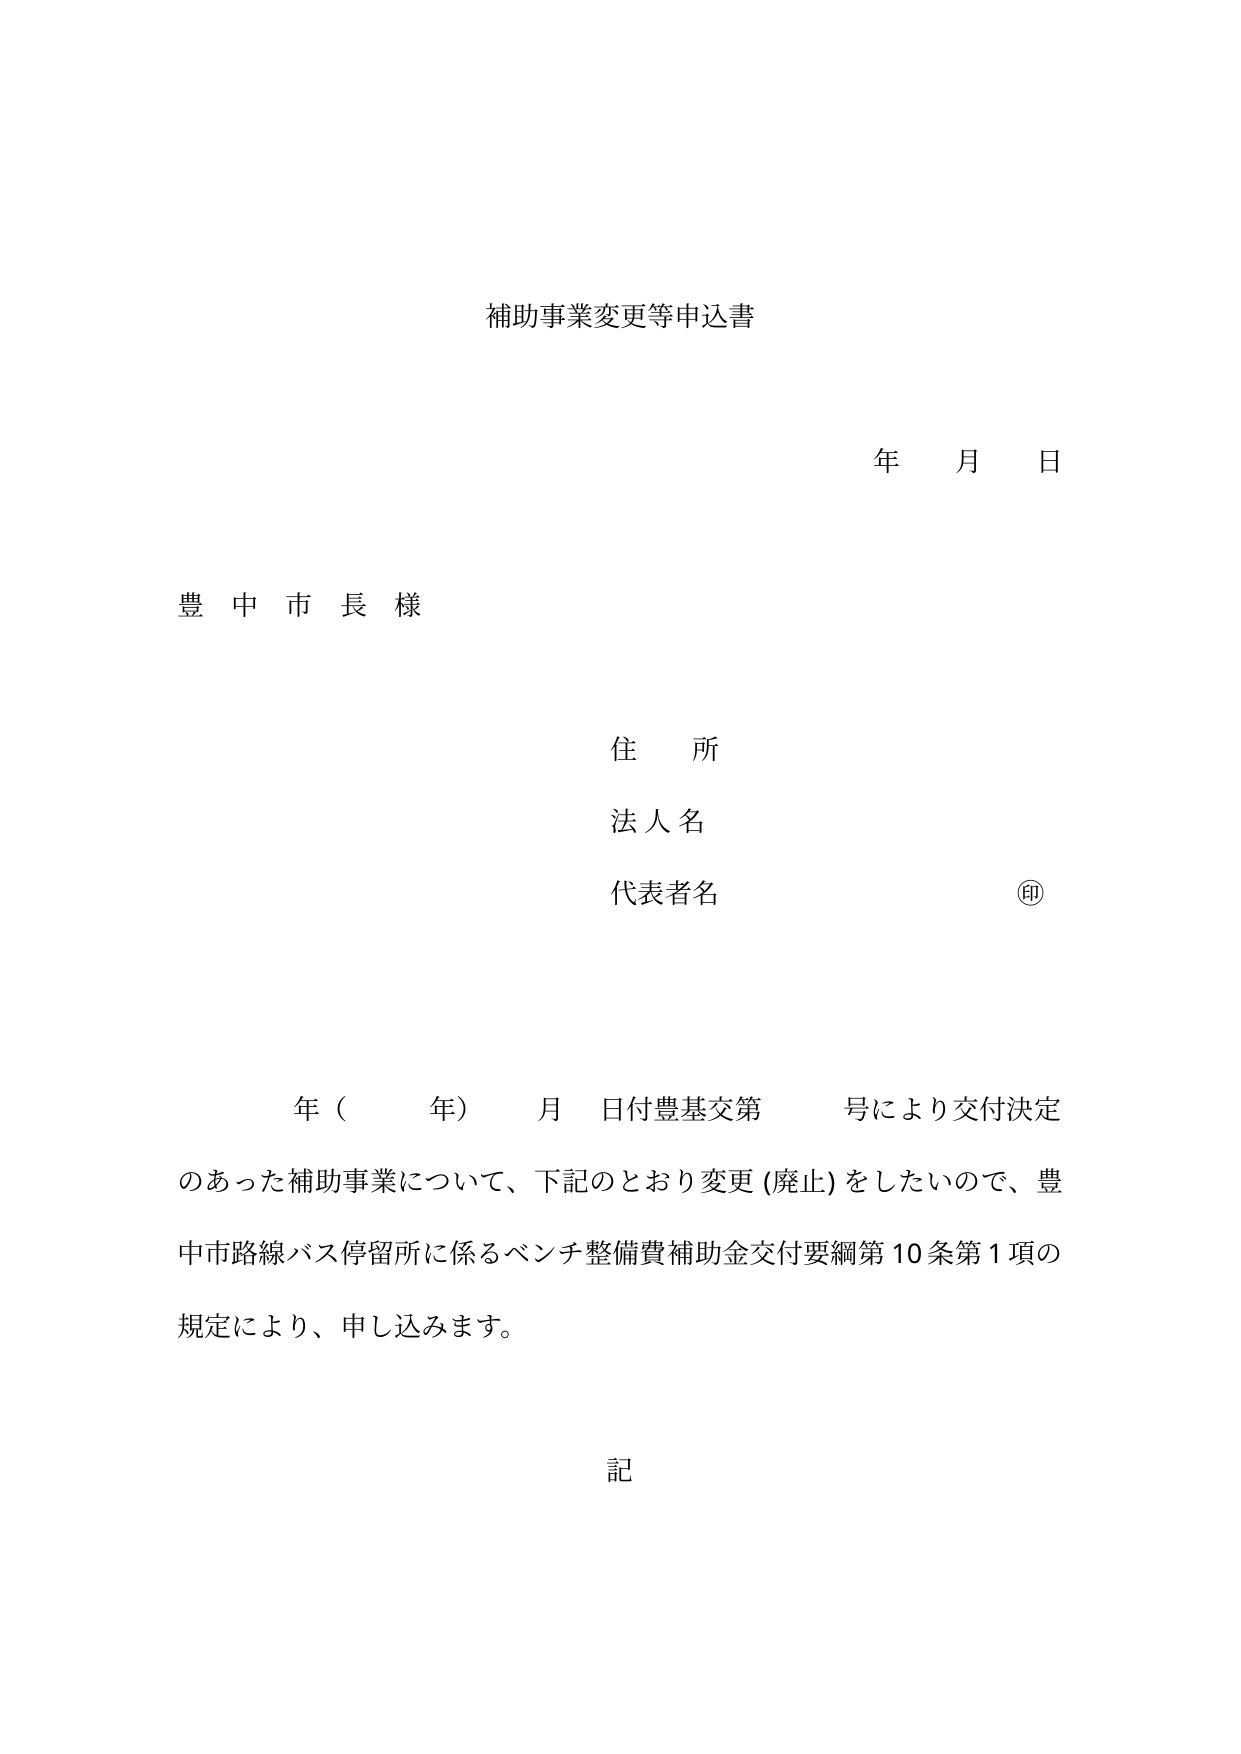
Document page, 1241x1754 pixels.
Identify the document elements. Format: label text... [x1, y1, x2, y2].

text 補助事業変更等申込書 [177, 279, 1063, 351]
text 代表者名 ㊞ [177, 856, 1063, 928]
text 年（ 年） 月 日付豊基交第 号により交付決定のあった補助事業について、下記のとおり変更 (廃止) をしたいので、豊中市路線バス停留所に係るベンチ整備費補助金交付要綱第10条第1項の規定により、申し込みます。 [177, 1072, 1063, 1360]
text 住 所 [177, 712, 1063, 784]
text 豊 中 市 長 様 [177, 567, 1063, 639]
subtitle 記 [177, 1432, 1063, 1504]
text 年 月 日 [177, 423, 1063, 495]
text 法人名 [177, 784, 1063, 856]
